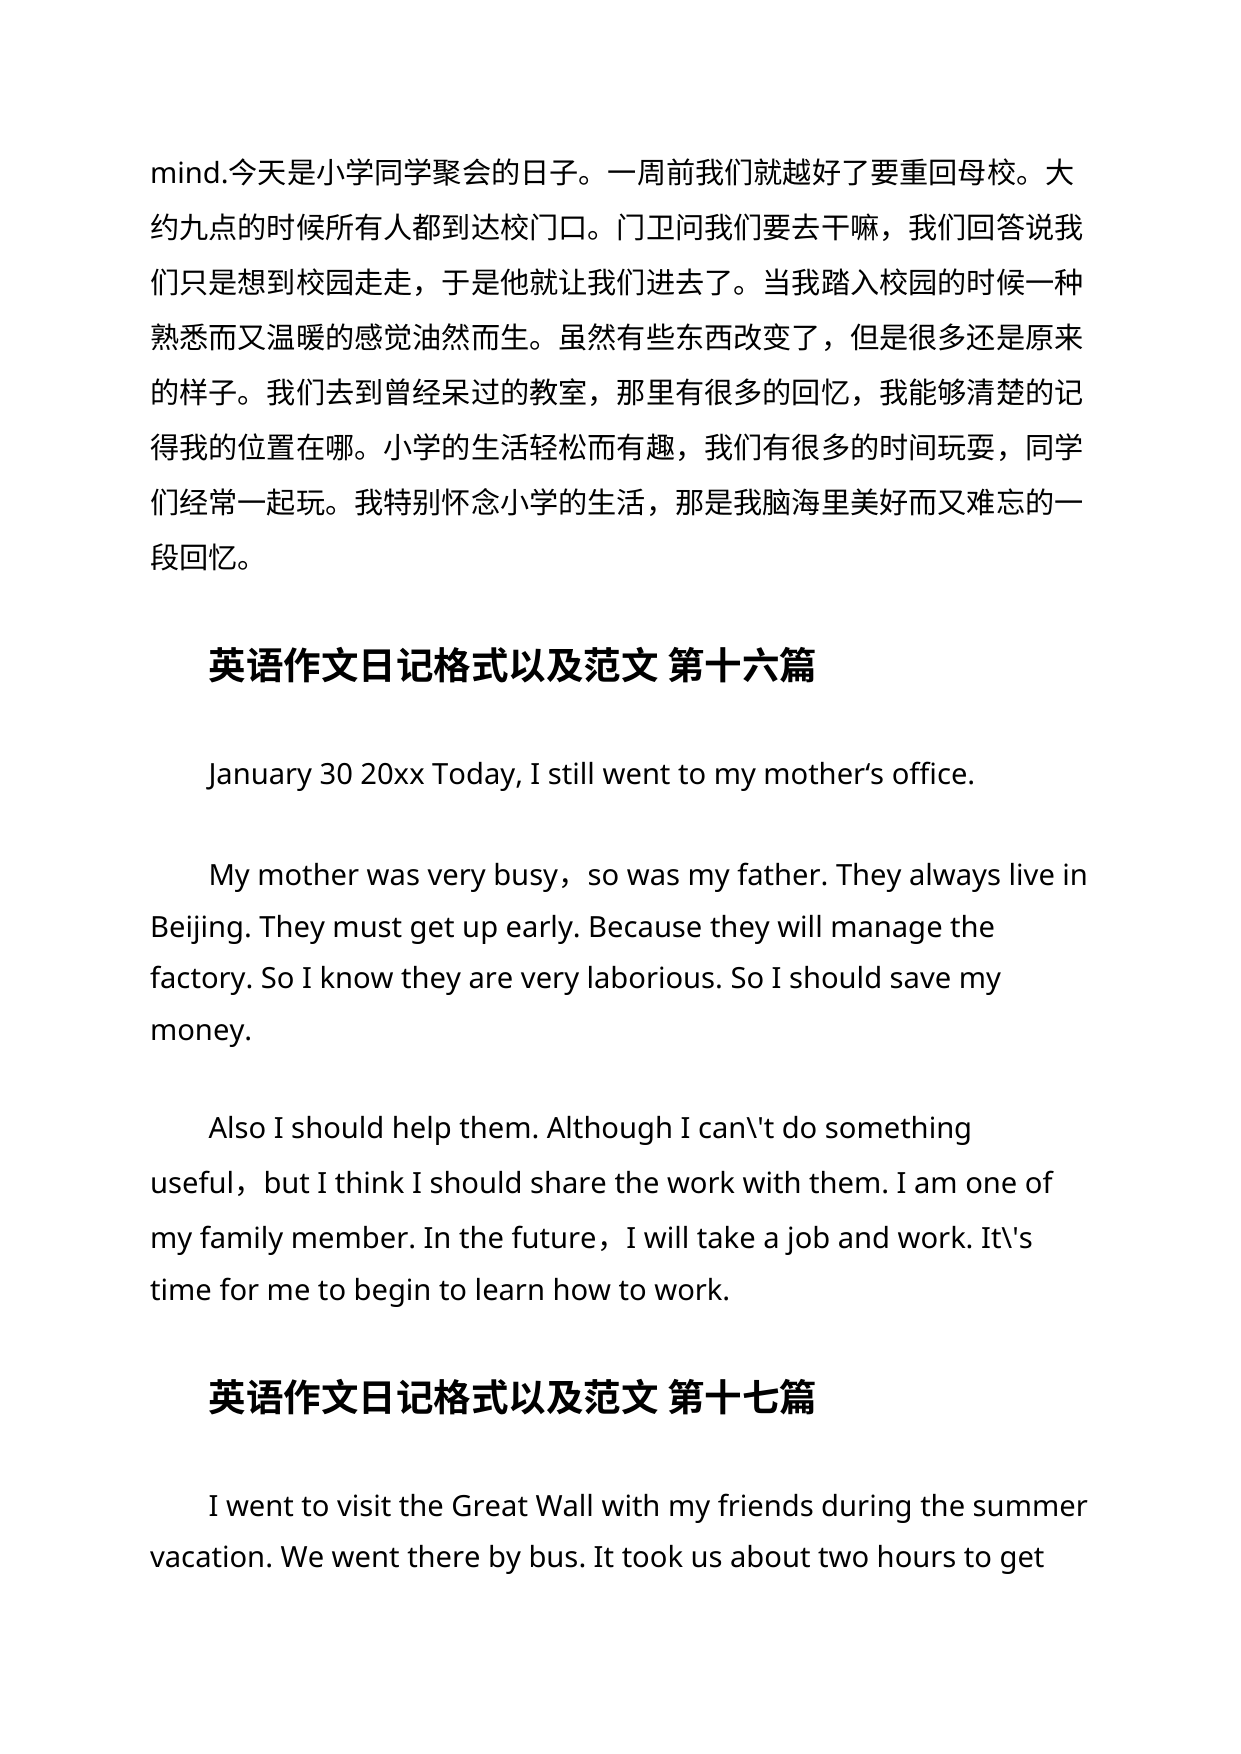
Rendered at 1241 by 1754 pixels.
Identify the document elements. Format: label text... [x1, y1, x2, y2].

text My mother was very busy，so was my father. They always live in Beijing. They must get up early. Because they will manage the factory. So I know they are very laborious. So I should save my money. [150, 852, 1090, 1049]
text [150, 1485, 1090, 1576]
text January 30 20xx Today, I still went to my mother‘s office. [150, 753, 1090, 793]
text Also I should help them. Although I can\'t do something useful，but I think I should share the work with them. I am one of my family member. In the future，I will take a job and work. It\'s time for me to begin to learn how to work. [150, 1108, 1090, 1309]
text 英语作文日记格式以及范文 第十六篇 [150, 636, 1090, 690]
text 英语作文日记格式以及范文 第十七篇 [150, 1368, 1090, 1422]
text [150, 150, 1090, 577]
